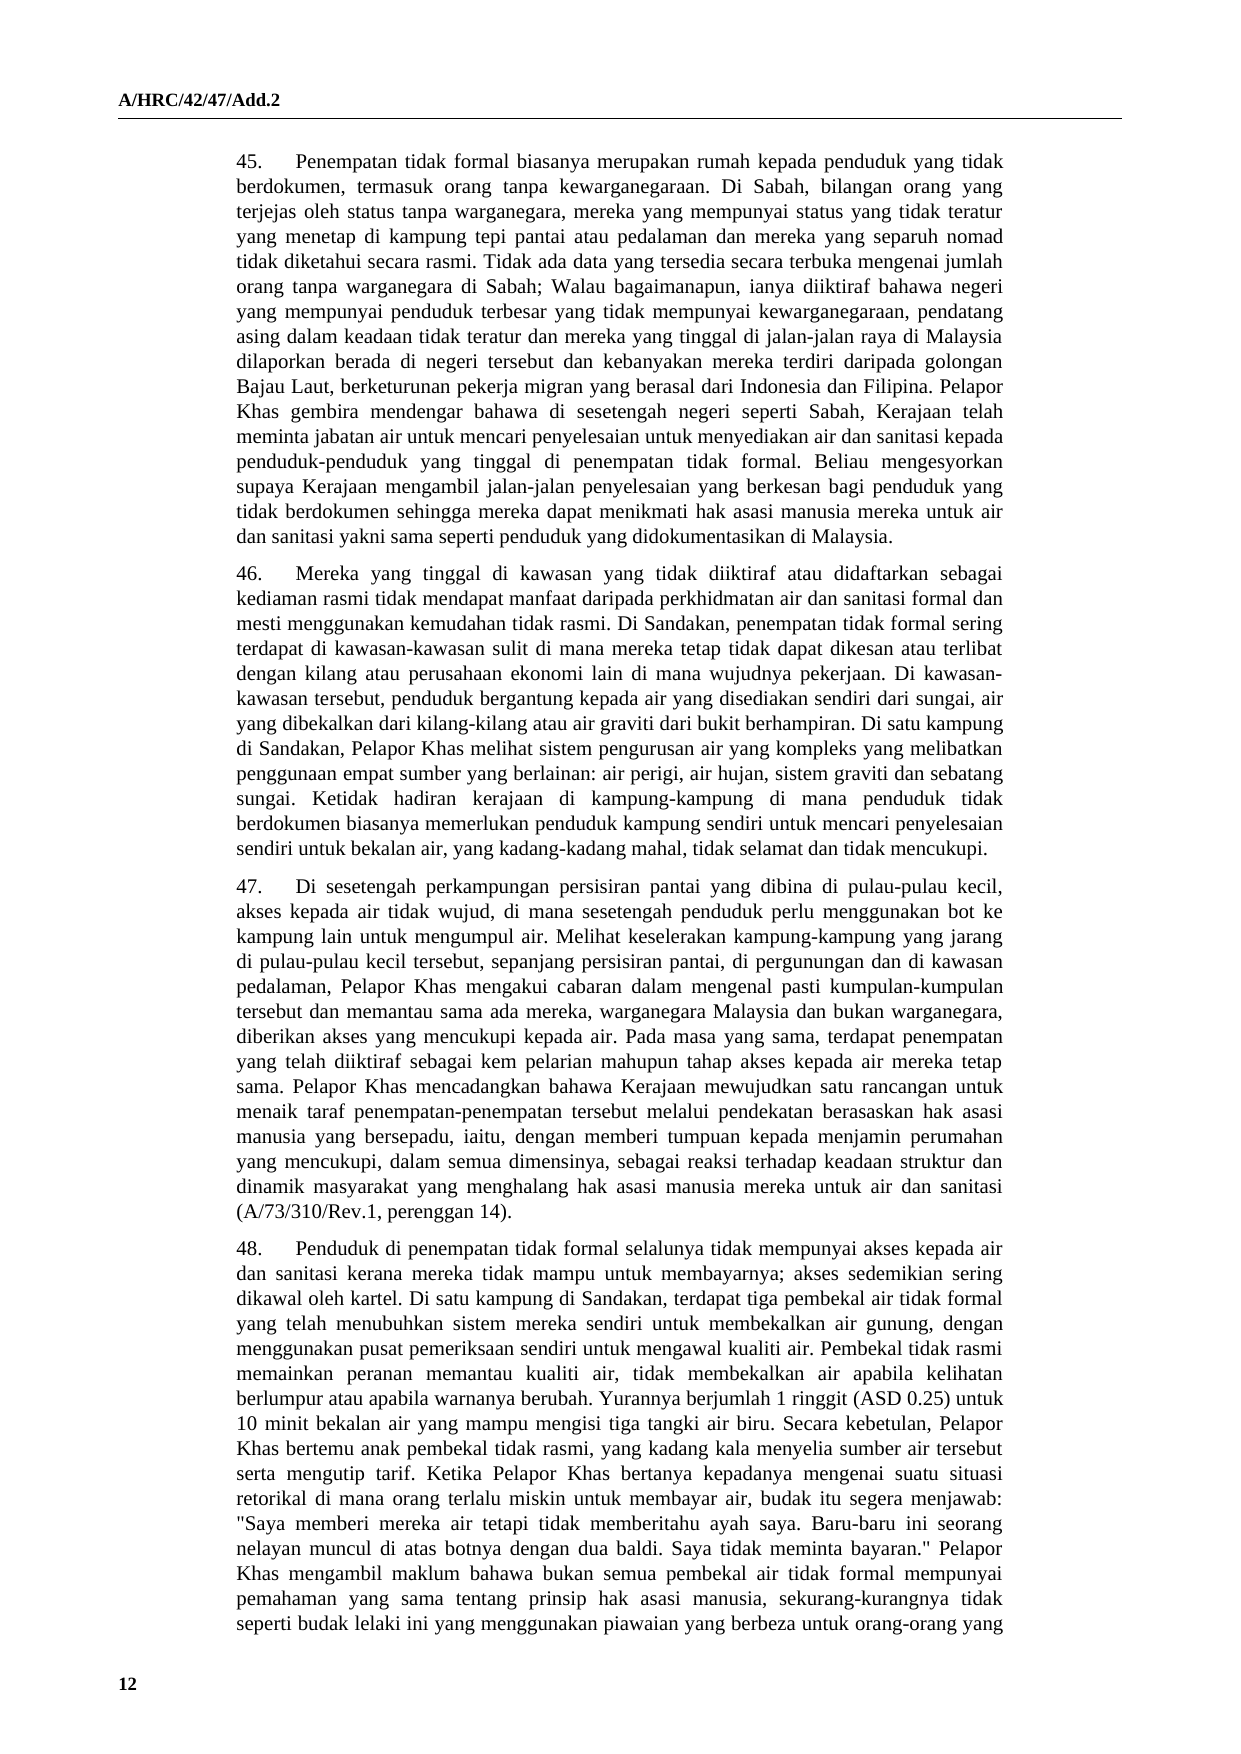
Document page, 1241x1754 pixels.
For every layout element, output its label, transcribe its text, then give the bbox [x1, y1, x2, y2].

text 45. Penempatan tidak formal biasanya merupakan rumah kepada penduduk yang tidak berdokumen, termasuk orang tanpa kewarganegaraan. Di Sabah, bilangan orang yang terjejas oleh status tanpa warganegara, mereka yang mempunyai status yang tidak teratur yang menetap di kampung tepi pantai atau pedalaman dan mereka yang separuh nomad tidak diketahui secara rasmi. Tidak ada data yang tersedia secara terbuka mengenai jumlah orang tanpa warganegara di Sabah; Walau bagaimanapun, ianya diiktiraf bahawa negeri yang mempunyai penduduk terbesar yang tidak mempunyai kewarganegaraan, pendatang asing dalam keadaan tidak teratur dan mereka yang tinggal di jalan-jalan raya di Malaysia dilaporkan berada di negeri tersebut dan kebanyakan mereka terdiri daripada golongan Bajau Laut, berketurunan pekerja migran yang berasal dari Indonesia dan Filipina. Pelapor Khas gembira mendengar bahawa di sesetengah negeri seperti Sabah, Kerajaan telah meminta jabatan air untuk mencari penyelesaian untuk menyediakan air dan sanitasi kepada penduduk-penduduk yang tinggal di penempatan tidak formal. Beliau mengesyorkan supaya Kerajaan mengambil jalan-jalan penyelesaian yang berkesan bagi penduduk yang tidak berdokumen sehingga mereka dapat menikmati hak asasi manusia mereka untuk air dan sanitasi yakni sama seperti penduduk yang didokumentasikan di Malaysia. [236, 148, 1004, 548]
text 46. Mereka yang tinggal di kawasan yang tidak diiktiraf atau didaftarkan sebagai kediaman rasmi tidak mendapat manfaat daripada perkhidmatan air dan sanitasi formal dan mesti menggunakan kemudahan tidak rasmi. Di Sandakan, penempatan tidak formal sering terdapat di kawasan-kawasan sulit di mana mereka tetap tidak dapat dikesan atau terlibat dengan kilang atau perusahaan ekonomi lain di mana wujudnya pekerjaan. Di kawasan-kawasan tersebut, penduduk bergantung kepada air yang disediakan sendiri dari sungai, air yang dibekalkan dari kilang-kilang atau air graviti dari bukit berhampiran. Di satu kampung di Sandakan, Pelapor Khas melihat sistem pengurusan air yang kompleks yang melibatkan penggunaan empat sumber yang berlainan: air perigi, air hujan, sistem graviti dan sebatang sungai. Ketidak hadiran kerajaan di kampung-kampung di mana penduduk tidak berdokumen biasanya memerlukan penduduk kampung sendiri untuk mencari penyelesaian sendiri untuk bekalan air, yang kadang-kadang mahal, tidak selamat dan tidak mencukupi. [236, 560, 1004, 860]
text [236, 1235, 1004, 1635]
text 47. Di sesetengah perkampungan persisiran pantai yang dibina di pulau-pulau kecil, akses kepada air tidak wujud, di mana sesetengah penduduk perlu menggunakan bot ke kampung lain untuk mengumpul air. Melihat keselerakan kampung-kampung yang jarang di pulau-pulau kecil tersebut, sepanjang persisiran pantai, di pergunungan dan di kawasan pedalaman, Pelapor Khas mengakui cabaran dalam mengenal pasti kumpulan-kumpulan tersebut dan memantau sama ada mereka, warganegara Malaysia dan bukan warganegara, diberikan akses yang mencukupi kepada air. Pada masa yang sama, terdapat penempatan yang telah diiktiraf sebagai kem pelarian mahupun tahap akses kepada air mereka tetap sama. Pelapor Khas mencadangkan bahawa Kerajaan mewujudkan satu rancangan untuk menaik taraf penempatan-penempatan tersebut melalui pendekatan berasaskan hak asasi manusia yang bersepadu, iaitu, dengan memberi tumpuan kepada menjamin perumahan yang mencukupi, dalam semua dimensinya, sebagai reaksi terhadap keadaan struktur dan dinamik masyarakat yang menghalang hak asasi manusia mereka untuk air dan sanitasi (A/73/310/Rev.1, perenggan 14). [236, 873, 1004, 1223]
